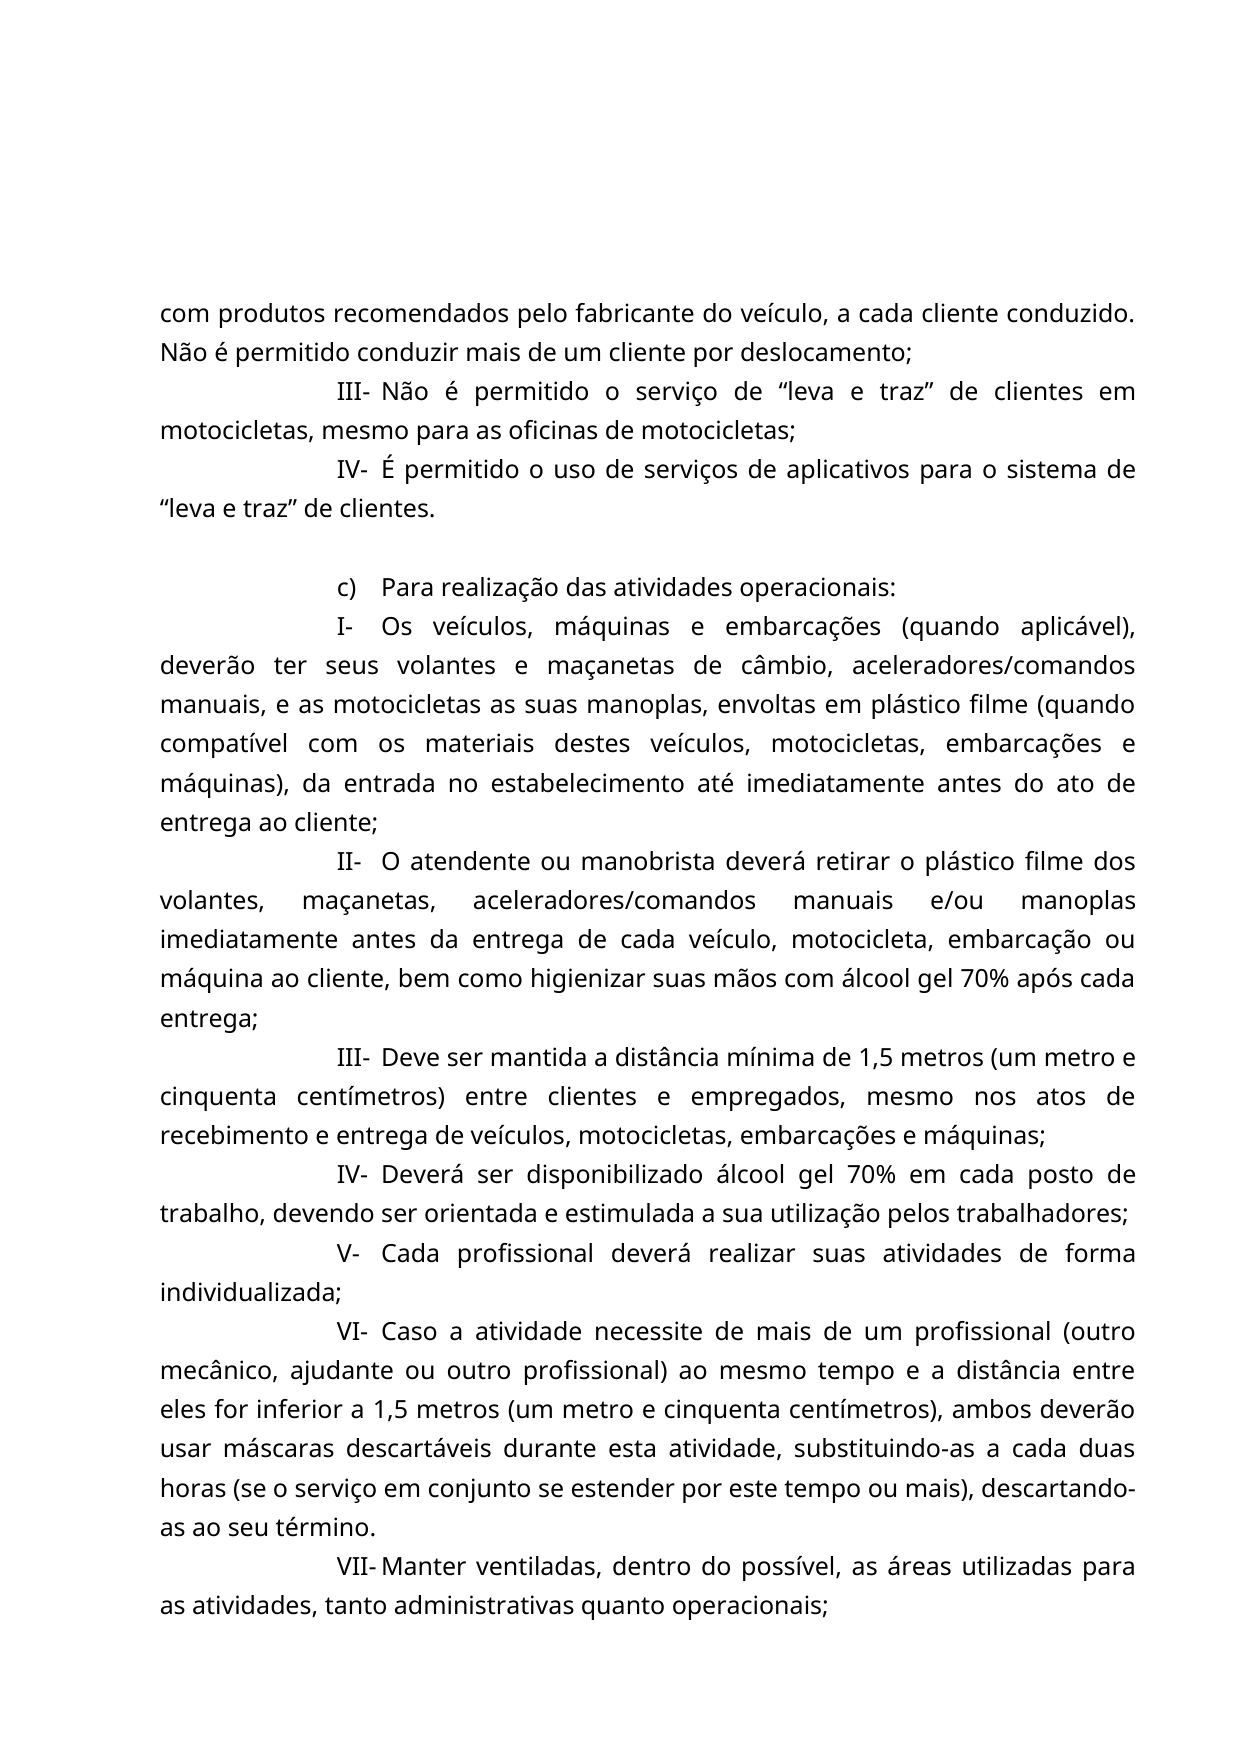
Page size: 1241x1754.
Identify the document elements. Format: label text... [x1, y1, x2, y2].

list Para realização das atividades operacionais: [159, 569, 1137, 603]
list O atendente ou manobrista deverá retirar o plástico filme dos volantes, maçanetas, aceleradores/comandos manuais e/ou manoplas imediatamente antes da entrega de cada veículo, motocicleta, embarcação ou máquina ao cliente, bem como higienizar suas mãos com álcool gel 70% após cada entrega; [159, 844, 1137, 1034]
list Caso a atividade necessite de mais de um profissional (outro mecânico, ajudante ou outro profissional) ao mesmo tempo e a distância entre eles for inferior a 1,5 metros (um metro e cinquenta centímetros), ambos deverão usar máscaras descartáveis durante esta atividade, substituindo-as a cada duas horas (se o serviço em conjunto se estender por este tempo ou mais), descartando-as ao seu término. [159, 1314, 1137, 1543]
list É permitido o uso de serviços de aplicativos para o sistema de “leva e traz” de clientes. [159, 452, 1137, 525]
list Deverá ser disponibilizado álcool gel 70% em cada posto de trabalho, devendo ser orientada e estimulada a sua utilização pelos trabalhadores; [159, 1157, 1137, 1230]
list Deve ser mantida a distância mínima de 1,5 metros (um metro e cinquenta centímetros) entre clientes e empregados, mesmo nos atos de recebimento e entrega de veículos, motocicletas, embarcações e máquinas; [159, 1039, 1137, 1152]
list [159, 295, 1137, 368]
list Os veículos, máquinas e embarcações (quando aplicável), deverão ter seus volantes e maçanetas de câmbio, aceleradores/comandos manuais, e as motocicletas as suas manoplas, envoltas em plástico filme (quando compatível com os materiais destes veículos, motocicletas, embarcações e máquinas), da entrada no estabelecimento até imediatamente antes do ato de entrega ao cliente; [159, 609, 1137, 838]
list Não é permitido o serviço de “leva e traz” de clientes em motocicletas, mesmo para as oficinas de motocicletas; [159, 374, 1137, 447]
list Manter ventiladas, dentro do possível, as áreas utilizadas para as atividades, tanto administrativas quanto operacionais; [159, 1549, 1137, 1622]
list Cada profissional deverá realizar suas atividades de forma individualizada; [159, 1235, 1137, 1308]
